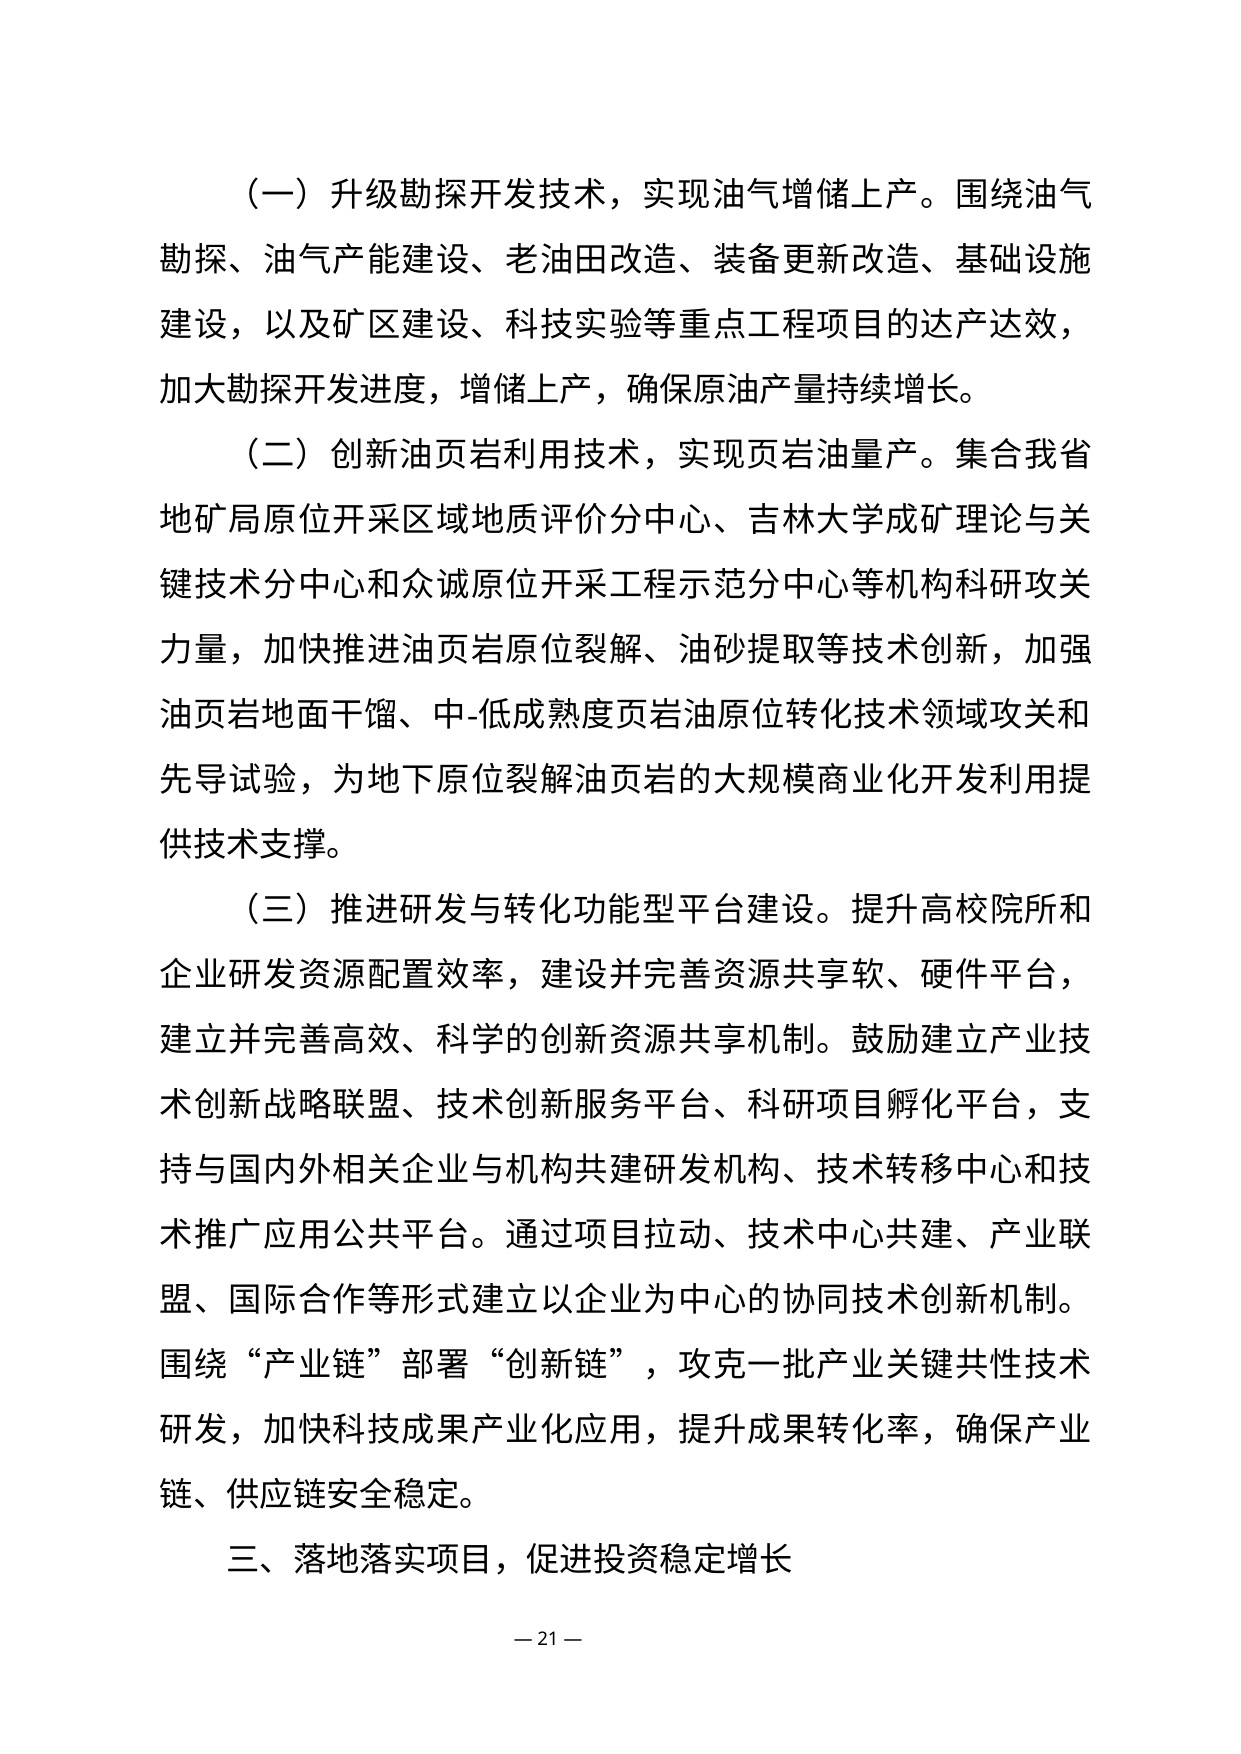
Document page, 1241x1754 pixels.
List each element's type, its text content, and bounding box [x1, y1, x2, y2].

text （三）推进研发与转化功能型平台建设。提升高校院所和企业研发资源配置效率，建设并完善资源共享软、硬件平台，建立并完善高效、科学的创新资源共享机制。鼓励建立产业技术创新战略联盟、技术创新服务平台、科研项目孵化平台，支持与国内外相关企业与机构共建研发机构、技术转移中心和技术推广应用公共平台。通过项目拉动、技术中心共建、产业联盟、国际合作等形式建立以企业为中心的协同技术创新机制。围绕“产业链”部署“创新链”，攻克一批产业关键共性技术研发，加快科技成果产业化应用，提升成果转化率，确保产业链、供应链安全稳定。 [159, 874, 1093, 1524]
subtitle 三、落地落实项目，促进投资稳定增长 [159, 1524, 1093, 1589]
text （一）升级勘探开发技术，实现油气增储上产。围绕油气勘探、油气产能建设、老油田改造、装备更新改造、基础设施建设，以及矿区建设、科技实验等重点工程项目的达产达效，加大勘探开发进度，增储上产，确保原油产量持续增长。 [159, 159, 1093, 419]
text （二）创新油页岩利用技术，实现页岩油量产。集合我省地矿局原位开采区域地质评价分中心、吉林大学成矿理论与关键技术分中心和众诚原位开采工程示范分中心等机构科研攻关力量，加快推进油页岩原位裂解、油砂提取等技术创新，加强油页岩地面干馏、中-低成熟度页岩油原位转化技术领域攻关和先导试验，为地下原位裂解油页岩的大规模商业化开发利用提供技术支撑。 [159, 419, 1093, 874]
